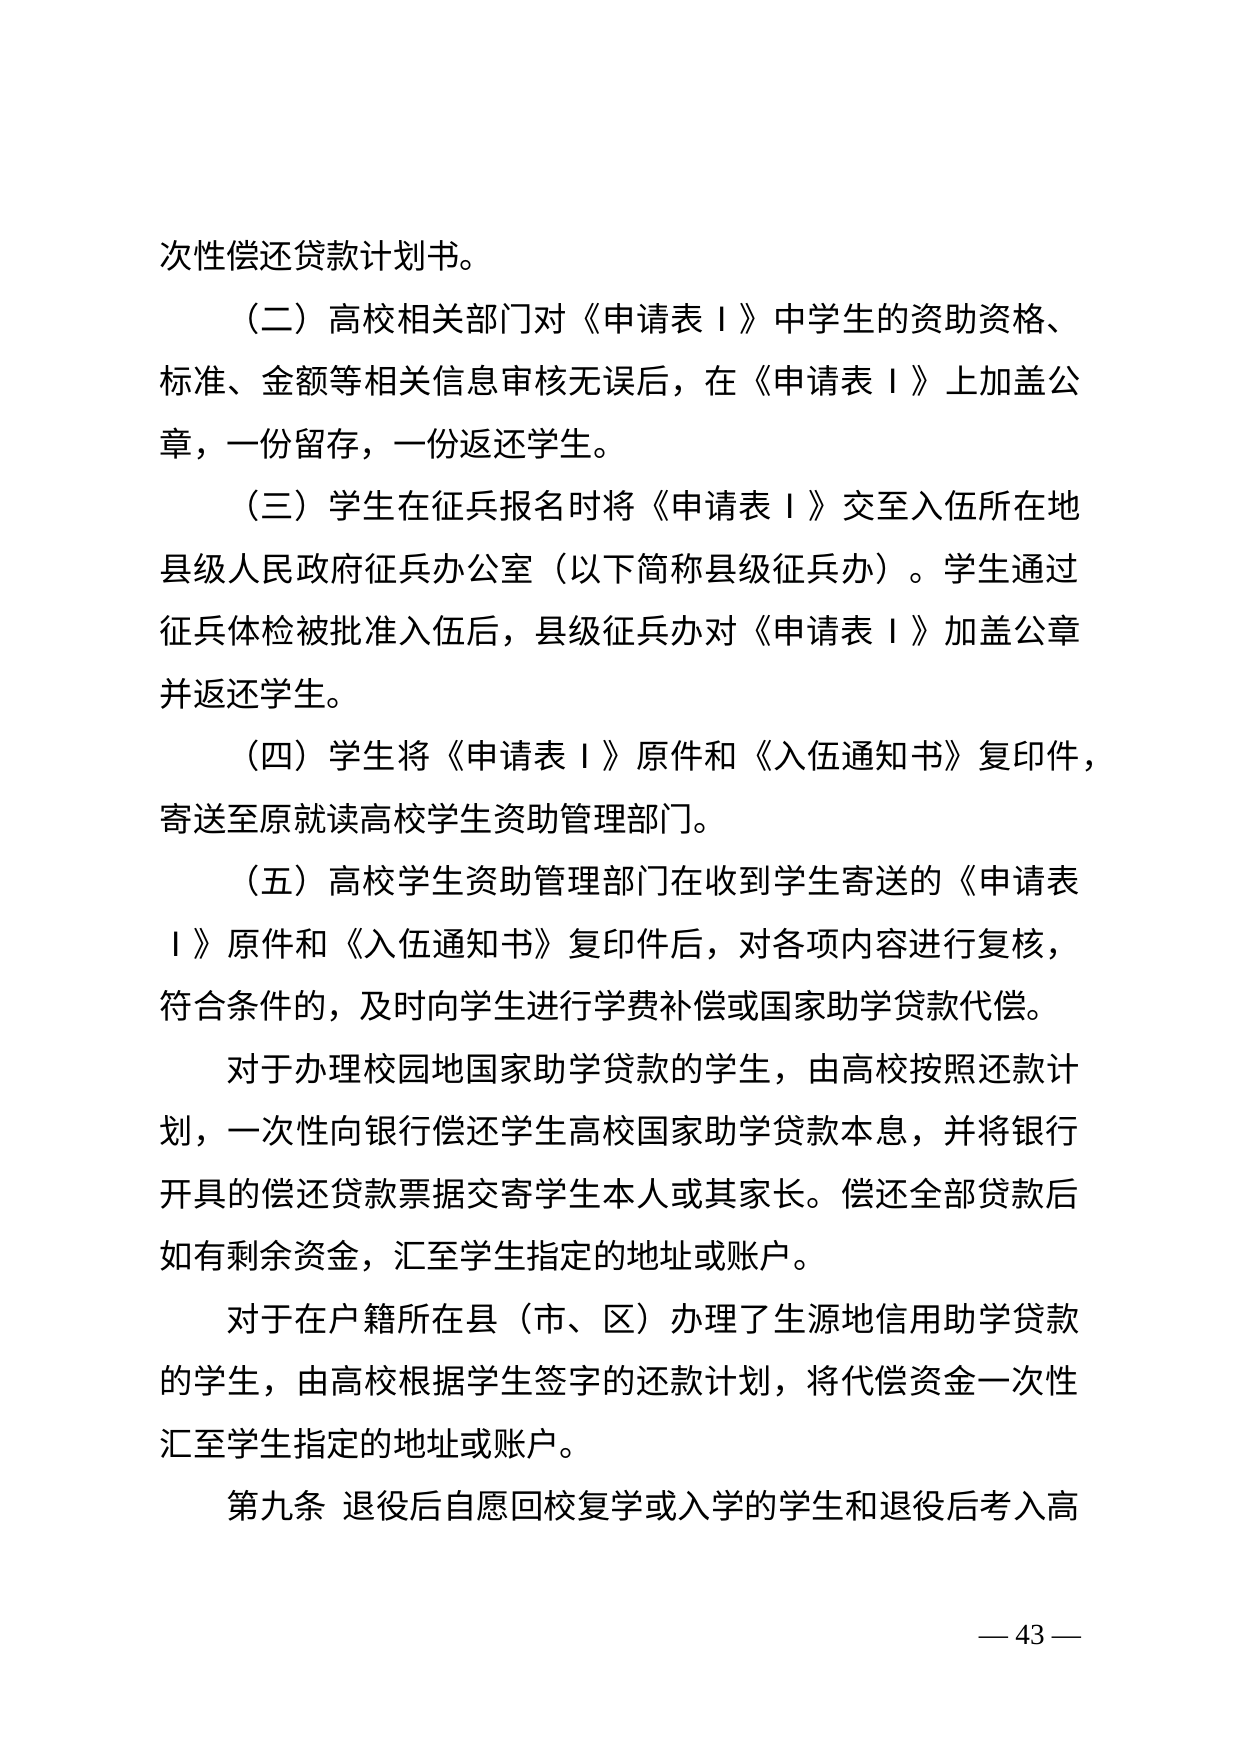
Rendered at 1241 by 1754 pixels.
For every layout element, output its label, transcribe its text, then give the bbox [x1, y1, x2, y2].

text （四）学生将《申请表Ⅰ》原件和《入伍通知书》复印件，寄送至原就读高校学生资助管理部门。 [159, 718, 1081, 843]
text 对于在户籍所在县（市、区）办理了生源地信用助学贷款的学生，由高校根据学生签字的还款计划，将代偿资金一次性汇至学生指定的地址或账户。 [159, 1281, 1081, 1468]
text （五）高校学生资助管理部门在收到学生寄送的《申请表Ⅰ》原件和《入伍通知书》复印件后，对各项内容进行复核，符合条件的，及时向学生进行学费补偿或国家助学贷款代偿。 [159, 843, 1081, 1031]
text 对于办理校园地国家助学贷款的学生，由高校按照还款计划，一次性向银行偿还学生高校国家助学贷款本息，并将银行开具的偿还贷款票据交寄学生本人或其家长。偿还全部贷款后如有剩余资金，汇至学生指定的地址或账户。 [159, 1031, 1081, 1281]
text （三）学生在征兵报名时将《申请表Ⅰ》交至入伍所在地县级人民政府征兵办公室（以下简称县级征兵办）。学生通过征兵体检被批准入伍后，县级征兵办对《申请表Ⅰ》加盖公章并返还学生。 [159, 468, 1081, 718]
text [159, 1468, 1081, 1531]
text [159, 218, 1081, 281]
text （二）高校相关部门对《申请表Ⅰ》中学生的资助资格、标准、金额等相关信息审核无误后，在《申请表Ⅰ》上加盖公章，一份留存，一份返还学生。 [159, 281, 1081, 468]
